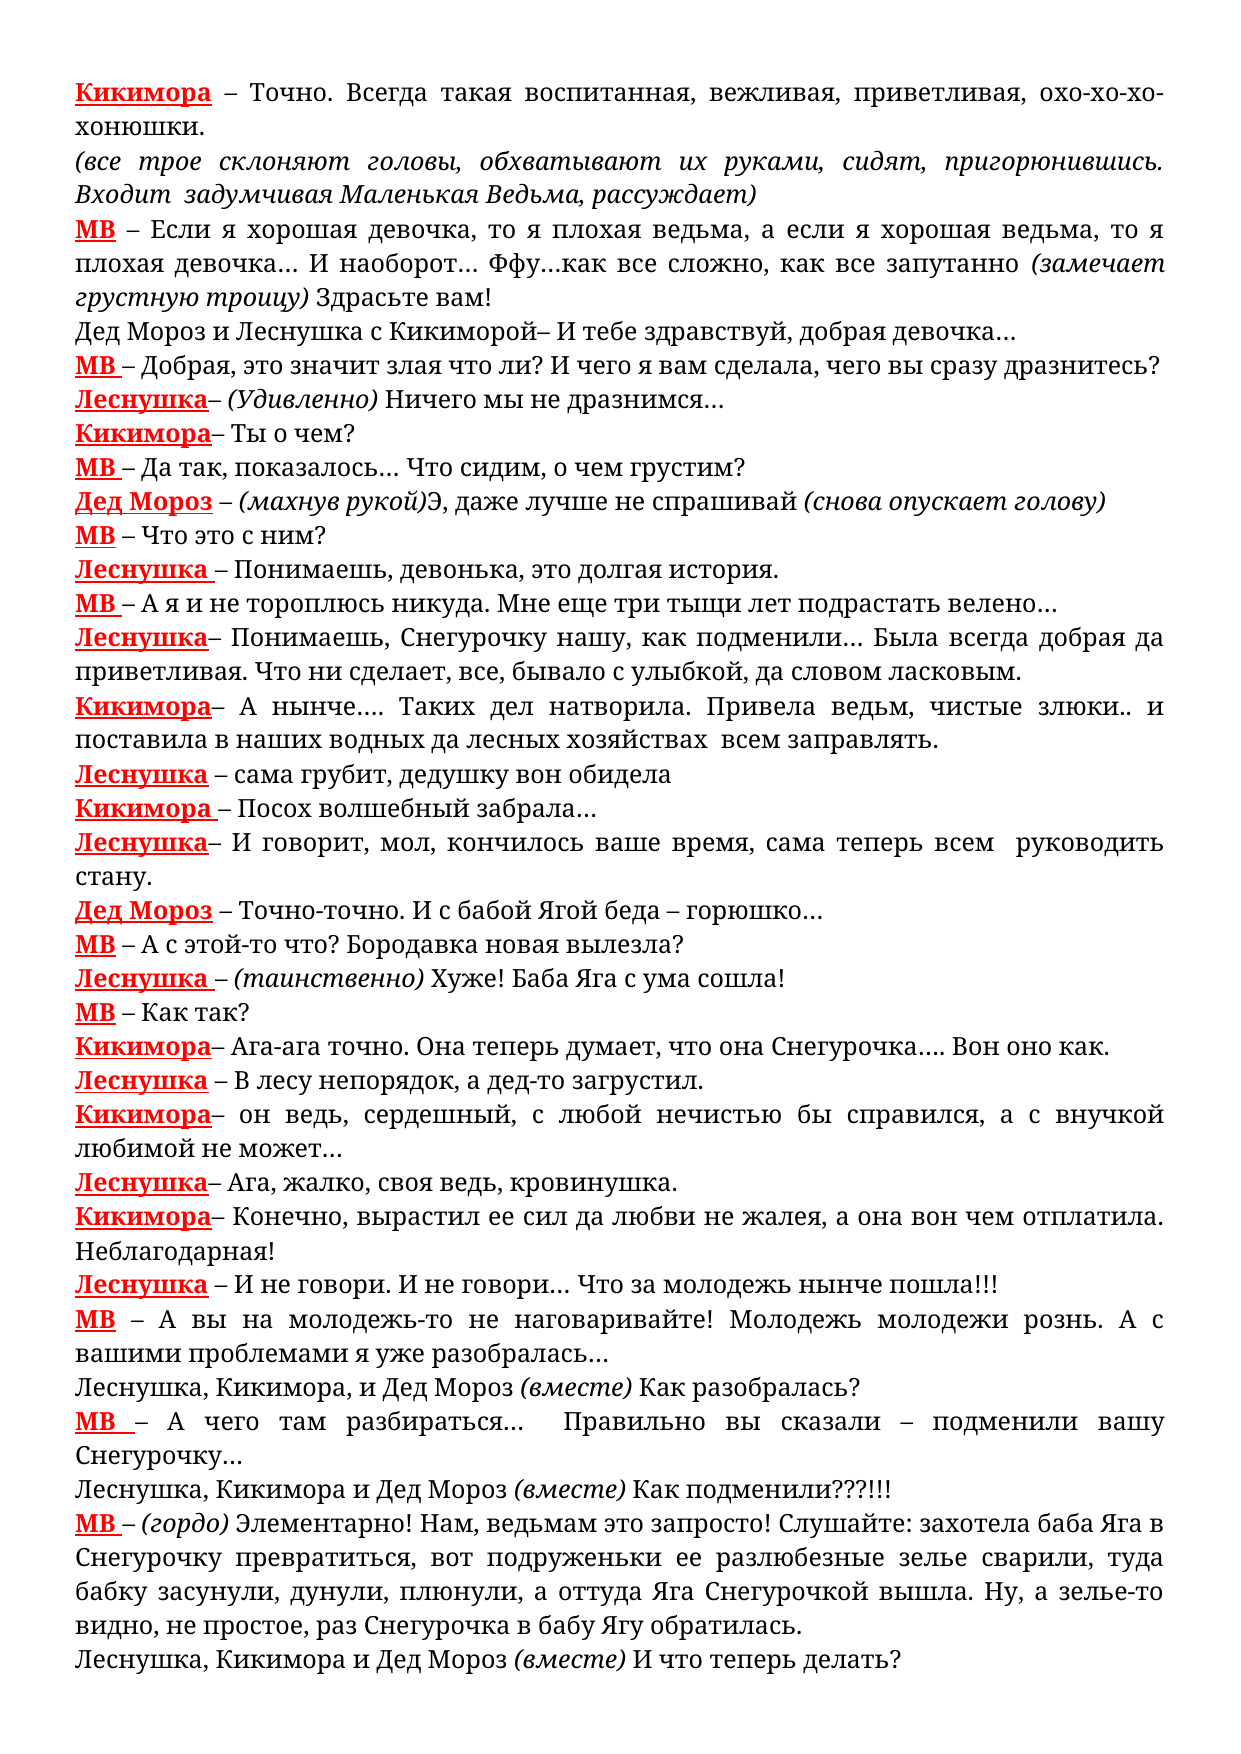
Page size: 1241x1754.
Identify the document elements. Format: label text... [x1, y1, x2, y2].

text Леснушка– (Удивленно) Ничего мы не дразнимся… [75, 382, 1165, 416]
text Дед Мороз и Леснушка с Кикиморой– И тебе здравствуй, добрая девочка… [75, 313, 1165, 347]
text Леснушка – Понимаешь, девонька, это долгая история. [75, 552, 1165, 586]
text Кикимора– он ведь, сердешный, с любой нечистью бы справился, а с внучкой любимой не может… [75, 1097, 1165, 1165]
text МВ – А с этой-то что? Бородавка новая вылезла? [75, 927, 1165, 961]
text Леснушка – В лесу непорядок, а дед-то загрустил. [75, 1063, 1165, 1097]
text Леснушка – И не говори. И не говори… Что за молодежь нынче пошла!!! [75, 1267, 1165, 1301]
text Кикимора – Посох волшебный забрала… [75, 790, 1165, 824]
text МВ – Добрая, это значит злая что ли? И чего я вам сделала, чего вы сразу дразнитесь? [75, 347, 1165, 382]
text Леснушка – (таинственно) Хуже! Баба Яга с ума сошла! [75, 961, 1165, 995]
text Леснушка, Кикимора и Дед Мороз (вместе) Как подменили???!!! [75, 1472, 1165, 1506]
text Леснушка, Кикимора, и Дед Мороз (вместе) Как разобралась? [75, 1369, 1165, 1403]
text Кикимора– Ага-ага точно. Она теперь думает, что она Снегурочка…. Вон оно как. [75, 1029, 1165, 1063]
text МВ – А вы на молодежь-то не наговаривайте! Молодежь молодежи рознь. А с вашими проблемами я уже разобралась… [75, 1301, 1165, 1369]
text МВ – Как так? [75, 995, 1165, 1029]
text Кикимора– Ты о чем? [75, 416, 1165, 450]
text МВ – Что это с ним? [75, 518, 1165, 552]
text МВ – (гордо) Элементарно! Нам, ведьмам это запросто! Слушайте: захотела баба Яга в Снегурочку превратиться, вот подруженьки ее разлюбезные зелье сварили, туда бабку засунули, дунули, плюнули, а оттуда Яга Снегурочкой вышла. Ну, а зелье-то видно, не простое, раз Снегурочка в бабу Ягу обратилась. [75, 1506, 1165, 1642]
text МВ – А чего там разбираться… Правильно вы сказали – подменили вашу Снегурочку… [75, 1403, 1165, 1472]
text Леснушка, Кикимора и Дед Мороз (вместе) И что теперь делать? [75, 1642, 1165, 1676]
text Дед Мороз – Точно-точно. И с бабой Ягой беда – горюшко… [75, 892, 1165, 927]
text Кикимора – Точно. Всегда такая воспитанная, вежливая, приветливая, охо-хо-хо-хонюшки. [75, 75, 1165, 143]
text Кикимора– А нынче…. Таких дел натворила. Привела ведьм, чистые злюки.. и поставила в наших водных да лесных хозяйствах всем заправлять. [75, 688, 1165, 756]
text МВ – А я и не тороплюсь никуда. Мне еще три тыщи лет подрастать велено… [75, 586, 1165, 620]
text МВ – Если я хорошая девочка, то я плохая ведьма, а если я хорошая ведьма, то я плохая девочка… И наоборот… Ффу…как все сложно, как все запутанно (замечает грустную троицу) Здрасьте вам! [75, 211, 1165, 313]
text Дед Мороз – (махнув рукой)Э, даже лучше не спрашивай (снова опускает голову) [75, 484, 1165, 518]
text Леснушка– Понимаешь, Снегурочку нашу, как подменили… Была всегда добрая да приветливая. Что ни сделает, все, бывало с улыбкой, да словом ласковым. [75, 620, 1165, 688]
text (все трое склоняют головы, обхватывают их руками, сидят, пригорюнившись. Входит задумчивая Маленькая Ведьма, рассуждает) [75, 143, 1165, 211]
text Леснушка – сама грубит, дедушку вон обидела [75, 756, 1165, 790]
text Леснушка– И говорит, мол, кончилось ваше время, сама теперь всем руководить стану. [75, 824, 1165, 892]
text МВ – Да так, показалось… Что сидим, о чем грустим? [75, 450, 1165, 484]
text Кикимора– Конечно, вырастил ее сил да любви не жалея, а она вон чем отплатила. Неблагодарная! [75, 1199, 1165, 1267]
text Леснушка– Ага, жалко, своя ведь, кровинушка. [75, 1165, 1165, 1199]
